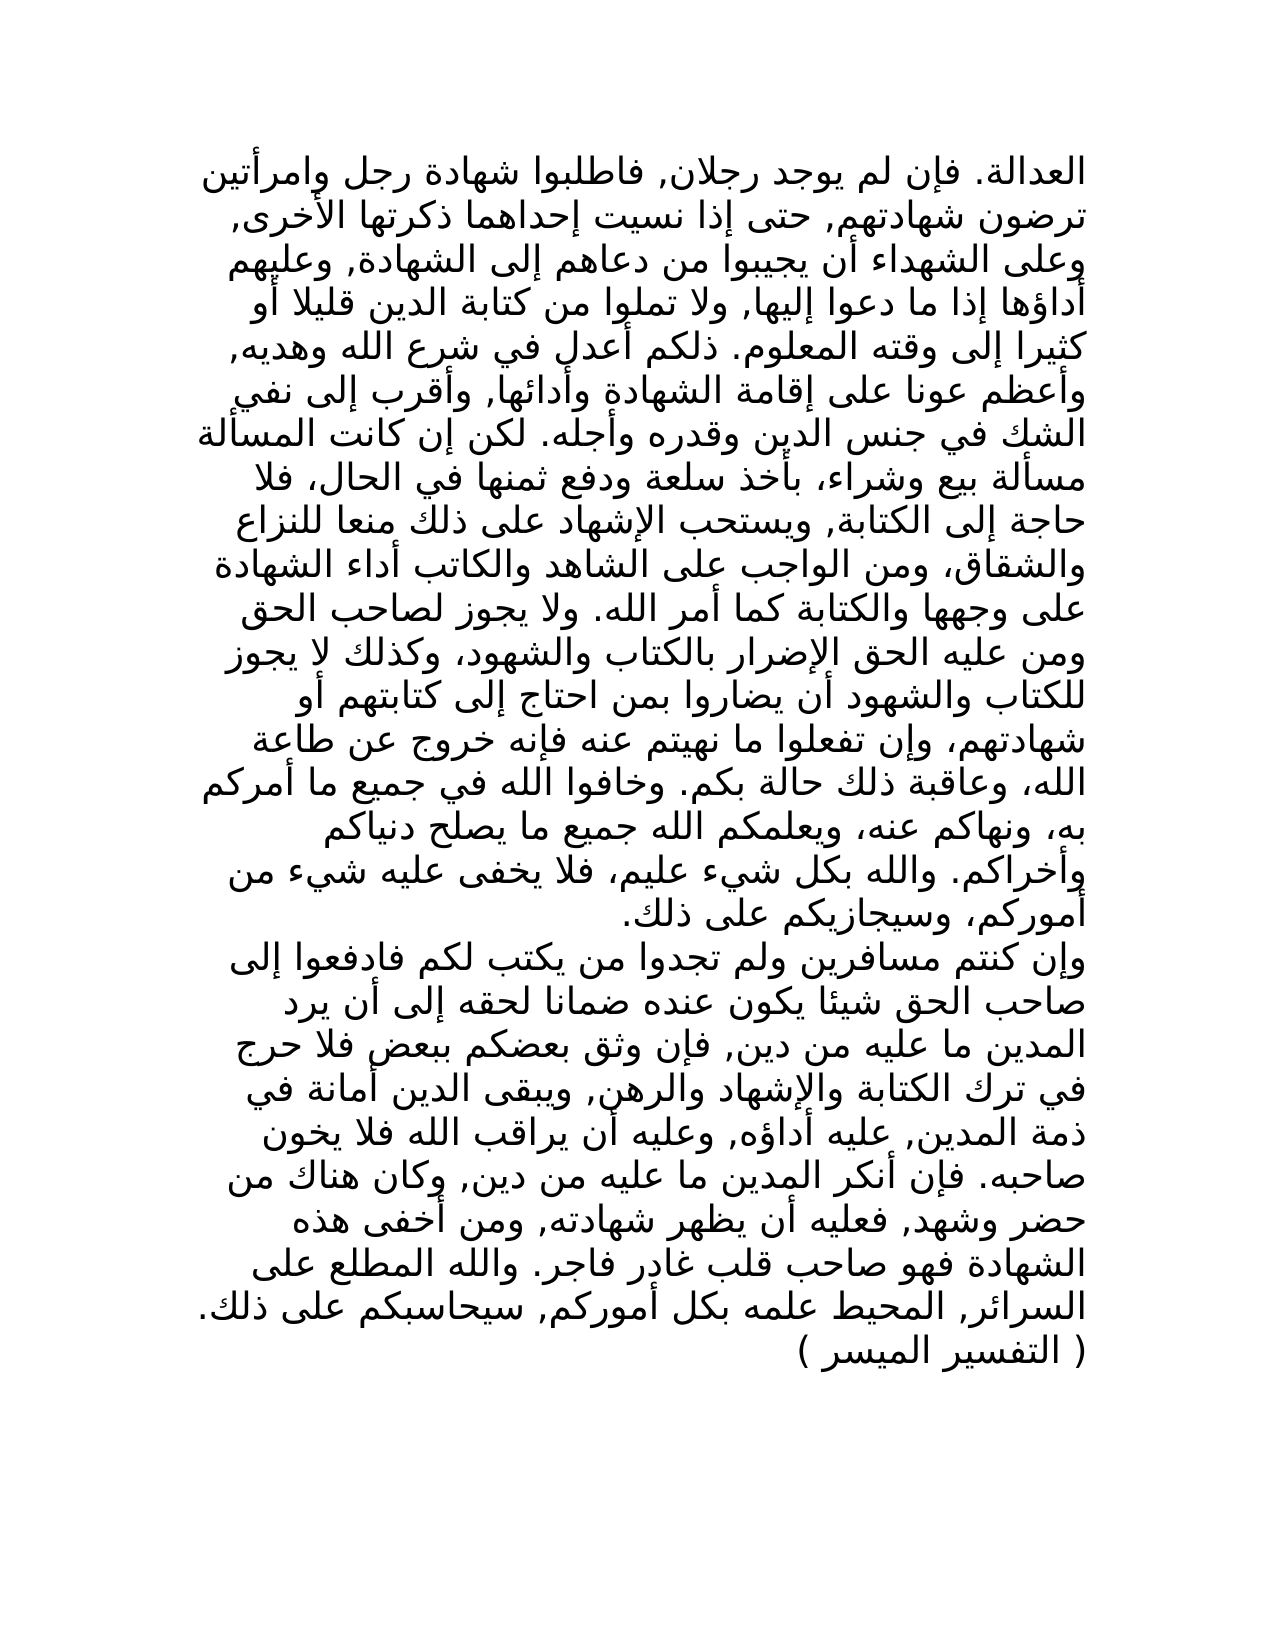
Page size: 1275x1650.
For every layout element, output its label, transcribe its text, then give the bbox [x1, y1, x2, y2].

text وإن كنتم مسافرين ولم تجدوا من يكتب لكم فادفعوا إلى صاحب الحق شيئا يكون عنده ضمانا لحقه إلى أن يرد المدين ما عليه من دين, فإن وثق بعضكم ببعض فلا حرج في ترك الكتابة والإشهاد والرهن, ويبقى الدين أمانة في ذمة المدين, عليه أداؤه, وعليه أن يراقب الله فلا يخون صاحبه. فإن أنكر المدين ما عليه من دين, وكان هناك من حضر وشهد, فعليه أن يظهر شهادته, ومن أخفى هذه الشهادة فهو صاحب قلب غادر فاجر. والله المطلع على السرائر, المحيط علمه بكل أموركم, سيحاسبكم على ذلك. [187, 936, 1087, 1328]
text ( التفسير الميسر ) [187, 1328, 1087, 1372]
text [187, 150, 1087, 936]
